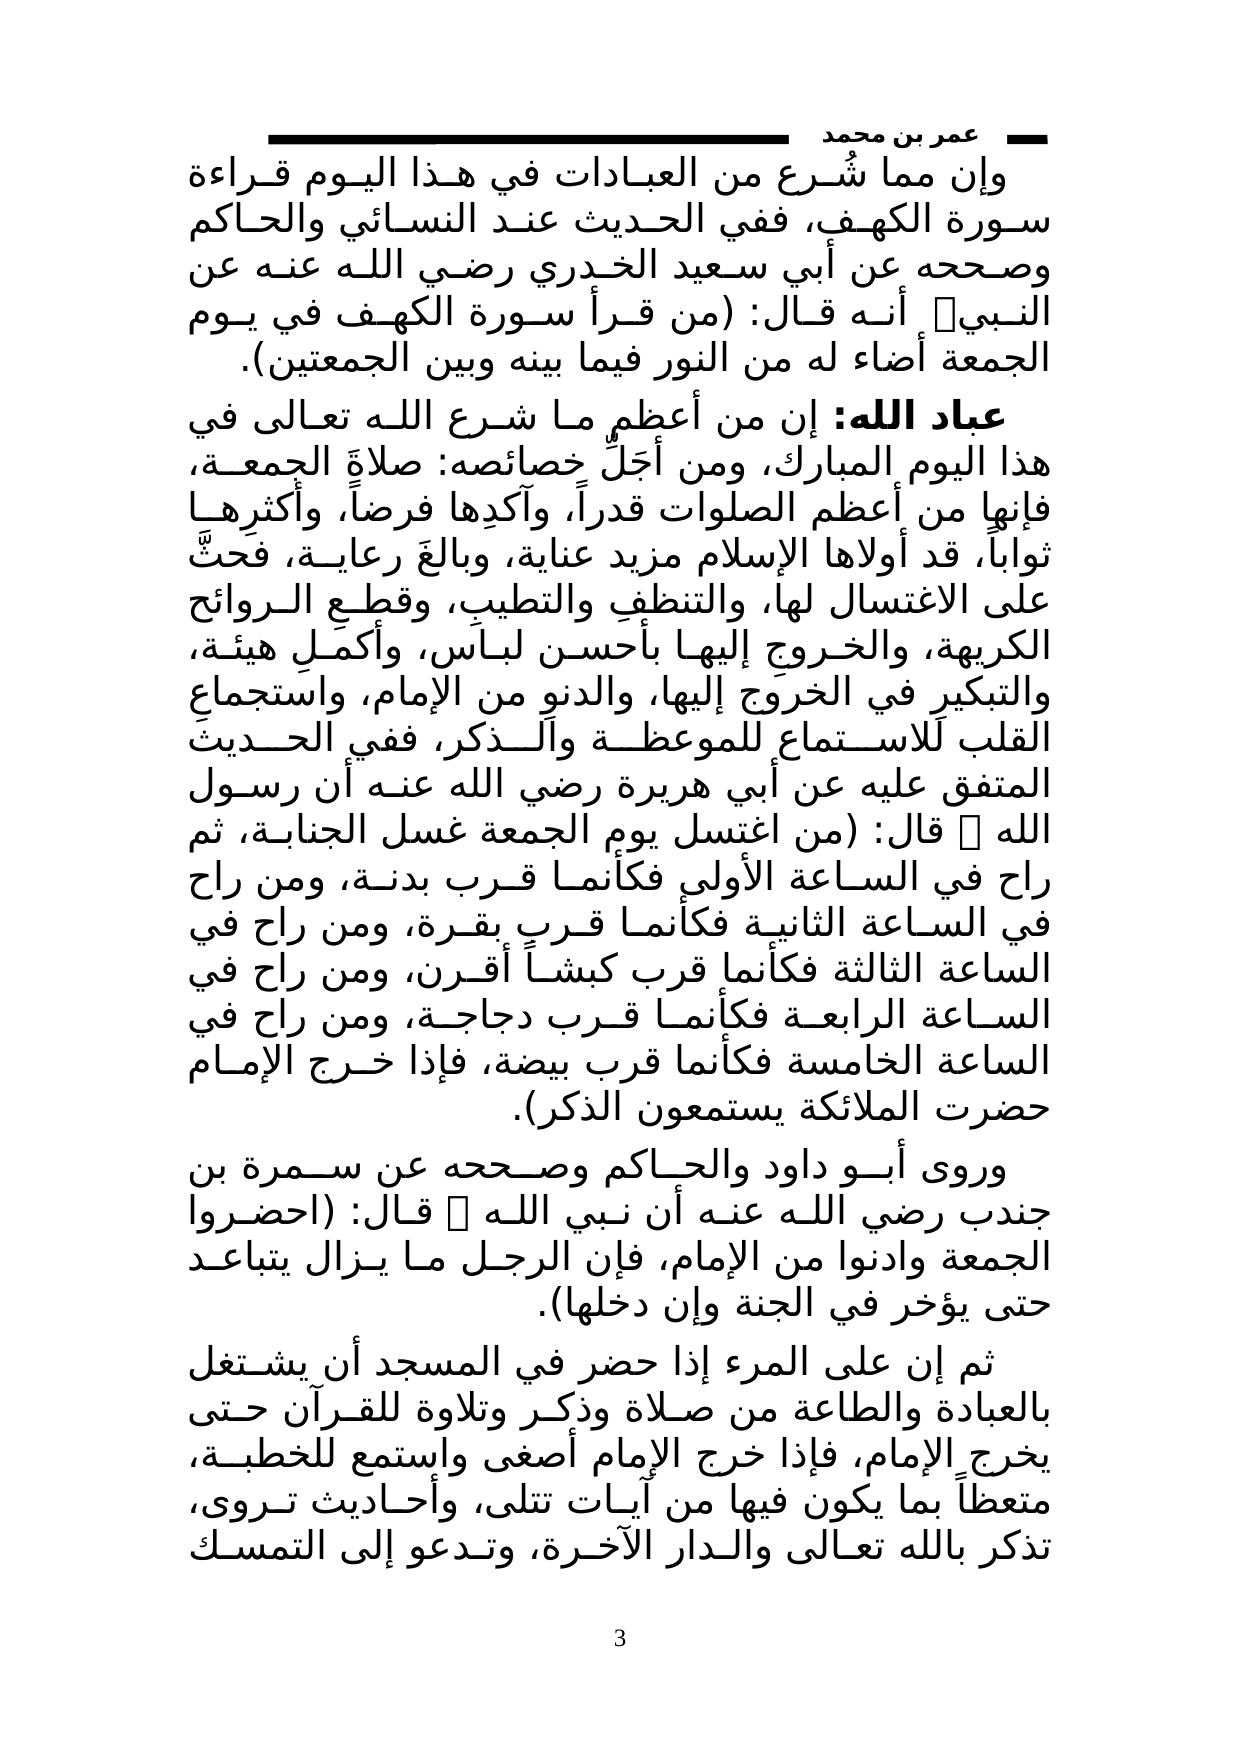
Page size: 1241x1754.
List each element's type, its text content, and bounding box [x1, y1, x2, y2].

text وإن مما شُرع من العبادات في هذا اليوم قراءة سورة الكهف، ففي الحديث عند النسائي والحاكم وصححه عن أبي سعيد الخدري رضي الله عنه عن النبي أنه قال: (من قرأ سورة الكهف في يوم الجمعة أضاء له من النور فيما بينه وبين الجمعتين). [187, 150, 1053, 380]
text عباد الله: إن من أعظم ما شرع الله تعالى في هذا اليوم المبارك، ومن أجَلِّ خصائصه: صلاةَ الجمعة، فإنها من أعظم الصلوات قدراً، وآكدِها فرضاً، وأكثرِها ثواباً، قد أولاها الإسلام مزيد عناية، وبالغَ رعاية، فحثَّ على الاغتسال لها، والتنظفِ والتطيبِ، وقطعِ الروائح الكريهة، والخروجِ إليها بأحسن لباس، وأكملِ هيئة، والتبكيرِ في الخروج إليها، والدنوِ من الإمام، واستجماعِ القلب للاستماع للموعظة والذكر، ففي الحديث المتفق عليه عن أبي هريرة رضي الله عنه أن رسول الله قال: (من اغتسل يوم الجمعة غسل الجنابة، ثم راح في الساعة الأولى فكأنما قرب بدنة، ومن راح في الساعة الثانية فكأنما قرب بقرة، ومن راح في الساعة الثالثة فكأنما قرب كبشاً أقرن، ومن راح في الساعة الرابعة فكأنما قرب دجاجة، ومن راح في الساعة الخامسة فكأنما قرب بيضة، فإذا خرج الإمام حضرت الملائكة يستمعون الذكر). [187, 393, 1053, 1129]
text وروى أبو داود والحاكم وصححه عن سمرة بن جندب رضي الله عنه أن نبي الله قال: (احضروا الجمعة وادنوا من الإمام، فإن الرجل ما يزال يتباعد حتى يؤخر في الجنة وإن دخلها). [187, 1142, 1053, 1326]
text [187, 1338, 1053, 1569]
